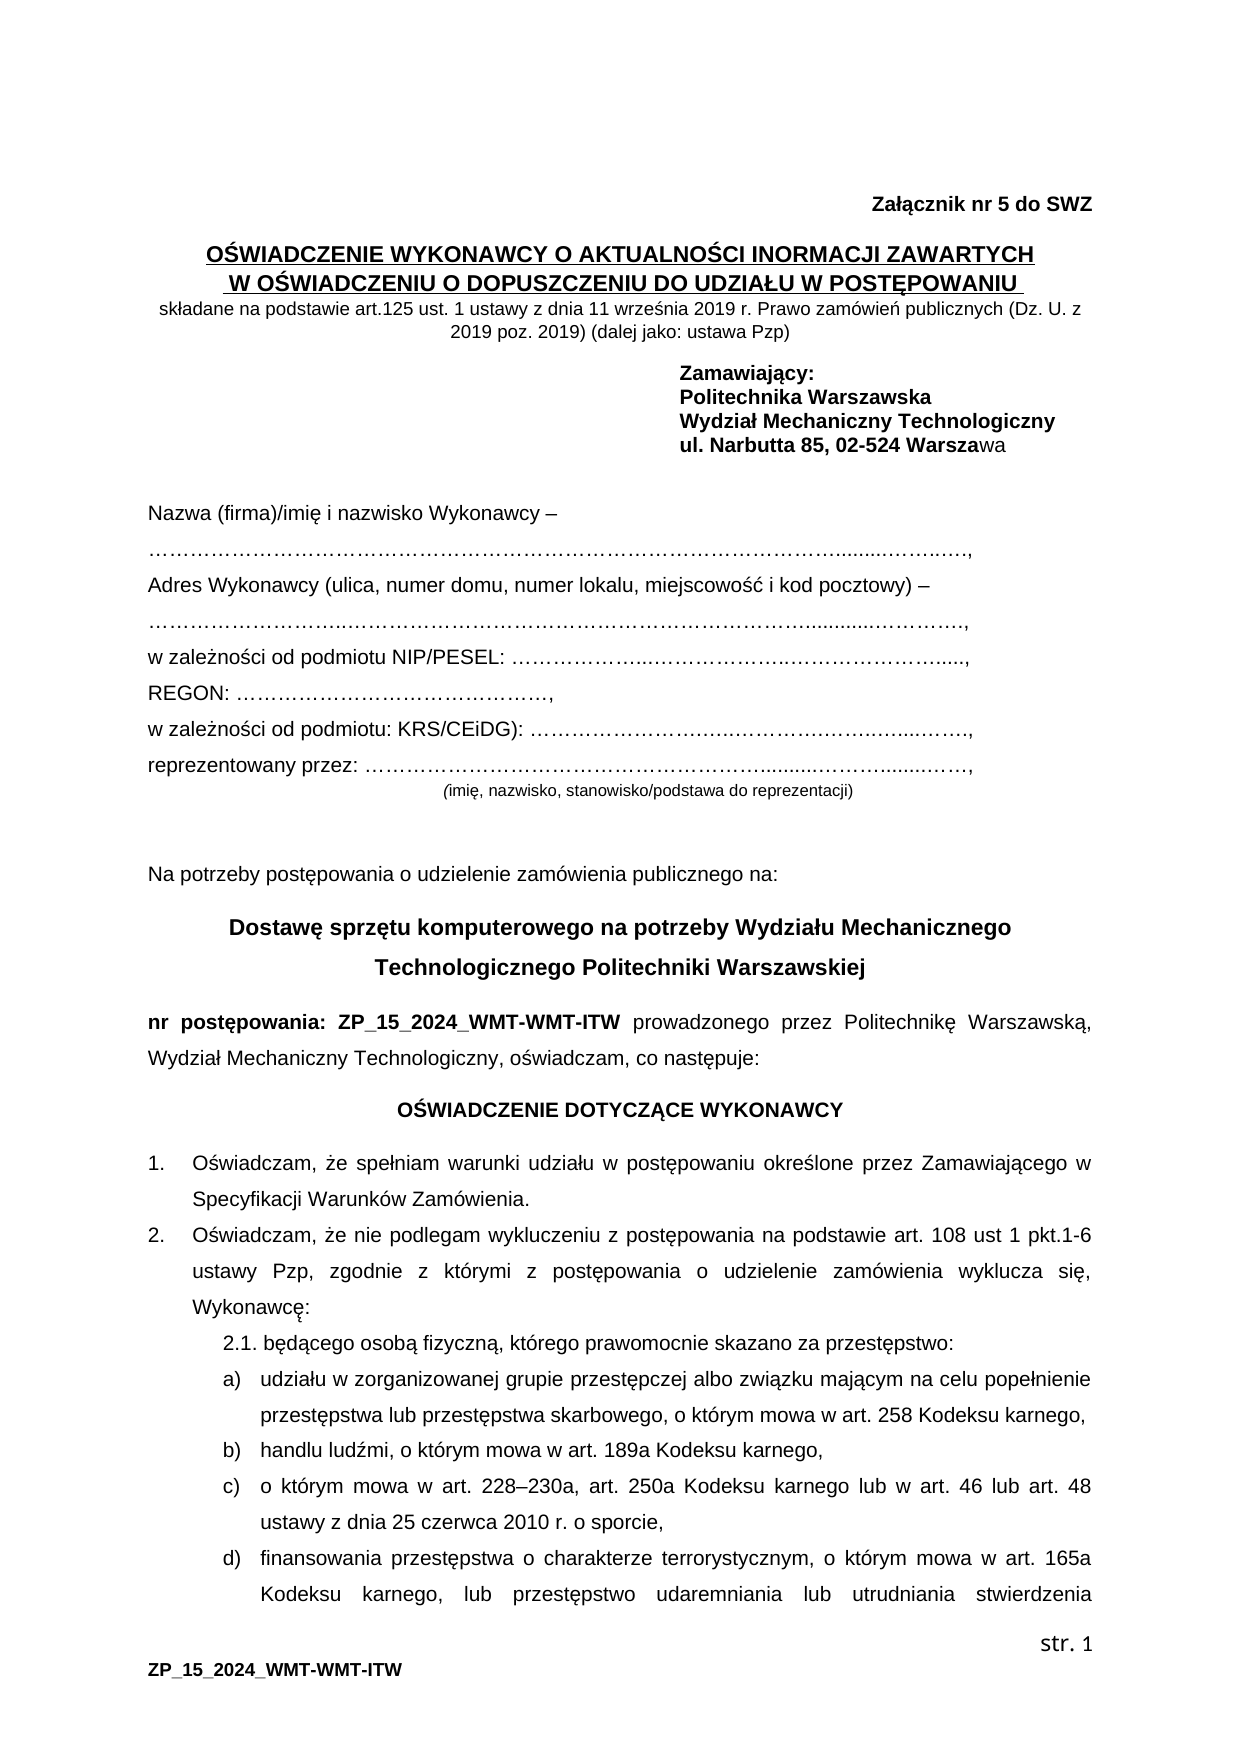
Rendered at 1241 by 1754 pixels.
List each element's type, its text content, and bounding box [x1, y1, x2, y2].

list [223, 1546, 1092, 1606]
text w zależności od podmiotu NIP/PESEL: ………………...………………..…………………....., [148, 645, 1092, 669]
text Załącznik nr 5 do SWZ [148, 191, 1092, 215]
text Na potrzeby postępowania o udzielenie zamówienia publicznego na: [148, 861, 1092, 885]
text Zamawiający: [148, 361, 1092, 385]
text Nazwa (firma)/imię i nazwisko Wykonawcy – [148, 501, 1092, 525]
text OŚWIADCZENIE WYKONAWCY O aktualności inormacji zawartych [148, 241, 1092, 268]
text 2.1. będącego osobą fizyczną, którego prawomocnie skazano za przestępstwo: [223, 1331, 1092, 1354]
list handlu ludźmi, o którym mowa w art. 189a Kodeksu karnego, [223, 1438, 1092, 1462]
text ……………………………………………………………………………………….........……..…., [148, 537, 1092, 561]
text OŚWIADCZENIE DOTYCZĄCE WYKONAWCY [148, 1098, 1092, 1122]
text (imię, nazwisko, stanowisko/podstawa do reprezentacji) [384, 780, 1092, 799]
text składane na podstawie art.125 ust. 1 ustawy z dnia 11 września 2019 r. Prawo zamówień publicznych (Dz. U. z 2019 poz. 2019) (dalej jako: ustawa Pzp) [148, 298, 1092, 343]
text reprezentowany przez: …………………………………………………..........………........……, [148, 753, 1092, 777]
text Wydział Mechaniczny Technologiczny [148, 409, 1092, 433]
text w oświadczeniu o dopuszczeniu do udziału w postępowaniu [148, 270, 1092, 296]
list udziału w zorganizowanej grupie przestępczej albo związku mającym na celu popełnienie przestępstwa lub przestępstwa skarbowego, o którym mowa w art. 258 Kodeksu karnego, [223, 1366, 1092, 1426]
list o którym mowa w art. 228–230a, art. 250a Kodeksu karnego lub w art. 46 lub art. 48 ustawy z dnia 25 czerwca 2010 r. o sporcie, [223, 1474, 1092, 1534]
text REGON: ………………………………………, [148, 681, 1092, 705]
text ………………………..…………………………………………………………............…………., [148, 609, 1092, 633]
text w zależności od podmiotu: KRS/CEiDG): …………………….…..………….……..…....……., [148, 717, 1093, 741]
text Adres Wykonawcy (ulica, numer domu, numer lokalu, miejscowość i kod pocztowy) – [148, 573, 1092, 597]
list Oświadczam, że spełniam warunki udziału w postępowaniu określone przez Zamawiającego w Specyfikacji Warunków Zamówienia. [148, 1151, 1092, 1211]
text Politechnika Warszawska [148, 385, 1092, 409]
text ul. Narbutta 85, 02-524 Warszawa [664, 433, 1092, 457]
text Dostawę sprzętu komputerowego na potrzeby Wydziału Mechanicznego Technologicznego Politechniki Warszawskiej [148, 914, 1092, 980]
text nr postępowania: ZP_15_2024_WMT-WMT-ITW prowadzonego przez Politechnikę Warszawską, Wydział Mechaniczny Technologiczny, oświadczam, co następuje: [148, 1010, 1092, 1069]
list Oświadczam, że nie podlegam wykluczeniu z postępowania na podstawie art. 108 ust 1 pkt.1-6 ustawy Pzp, zgodnie z którymi z postępowania o udzielenie zamówienia wyklucza się, Wykonawcę̨: [148, 1223, 1092, 1318]
